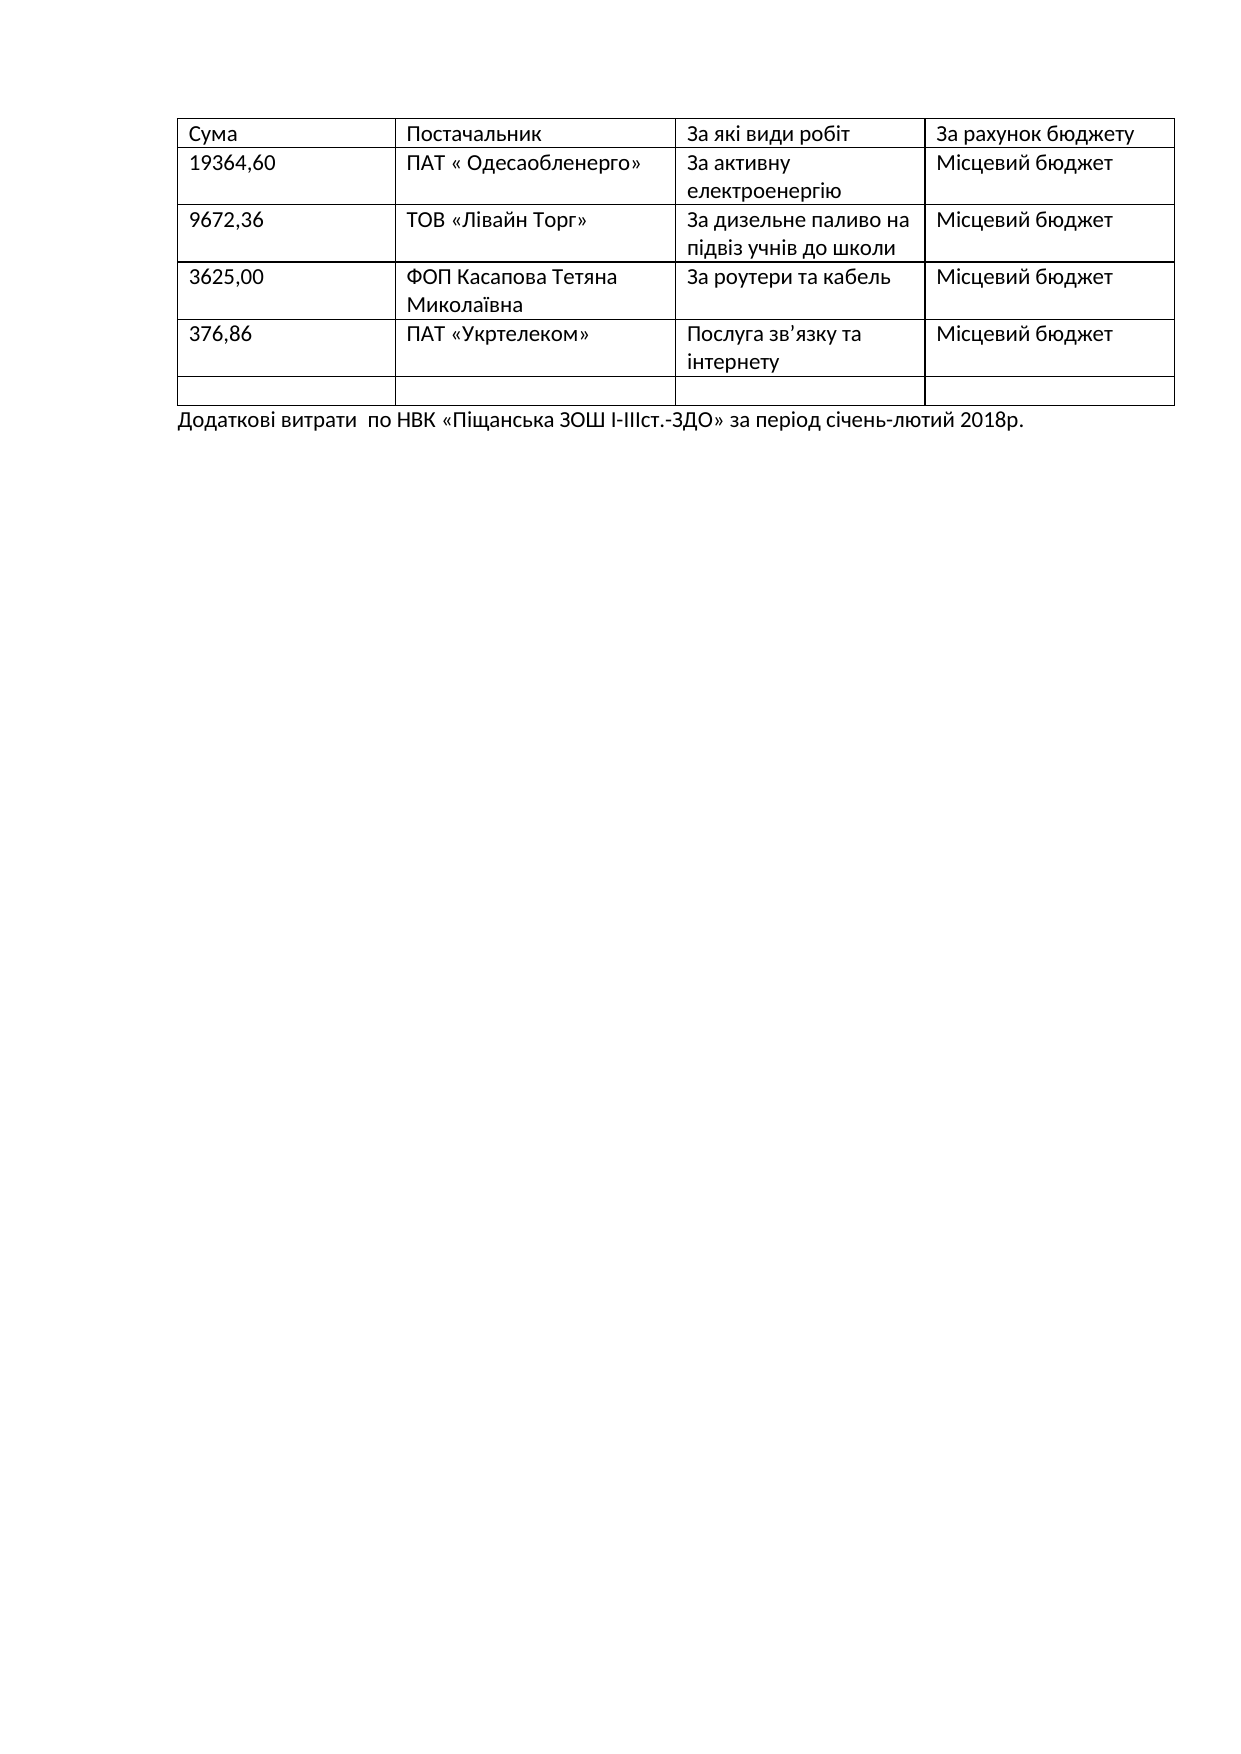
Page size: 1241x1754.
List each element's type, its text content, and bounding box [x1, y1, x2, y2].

table_cell За активну електроенергію [676, 148, 924, 204]
table_cell Місцевий бюджет [926, 148, 1174, 204]
table_cell ФОП Касапова Тетяна Миколаївна [396, 263, 675, 318]
table_cell Місцевий бюджет [926, 205, 1174, 261]
table_cell [178, 377, 395, 404]
table_cell ПАТ «Укртелеком» [396, 320, 675, 376]
table_cell ТОВ «Лівайн Торг» [396, 205, 675, 261]
table_cell Місцевий бюджет [926, 263, 1174, 318]
table_header За які види робіт [676, 119, 924, 147]
table_cell 9672,36 [178, 205, 395, 261]
table_cell [926, 377, 1174, 404]
table_cell ПАТ « Одесаобленерго» [396, 148, 675, 204]
table_cell Місцевий бюджет [926, 320, 1174, 376]
table_cell [676, 377, 924, 404]
table_cell 19364,60 [178, 148, 395, 204]
table_cell [396, 377, 675, 404]
table_cell За дизельне паливо на підвіз учнів до школи [676, 205, 924, 261]
text Додаткові витрати по НВК «Піщанська ЗОШ І-ІІІст.-ЗДО» за період січень-лютий 2018р. [177, 406, 1152, 434]
table_header Постачальник [396, 119, 675, 147]
table_cell За роутери та кабель [676, 263, 924, 318]
table_header За рахунок бюджету [926, 119, 1174, 147]
table_header Сума [178, 119, 395, 147]
table_cell 3625,00 [178, 263, 395, 318]
table_cell Послуга зв’язку та інтернету [676, 320, 924, 376]
table_cell 376,86 [178, 320, 395, 376]
